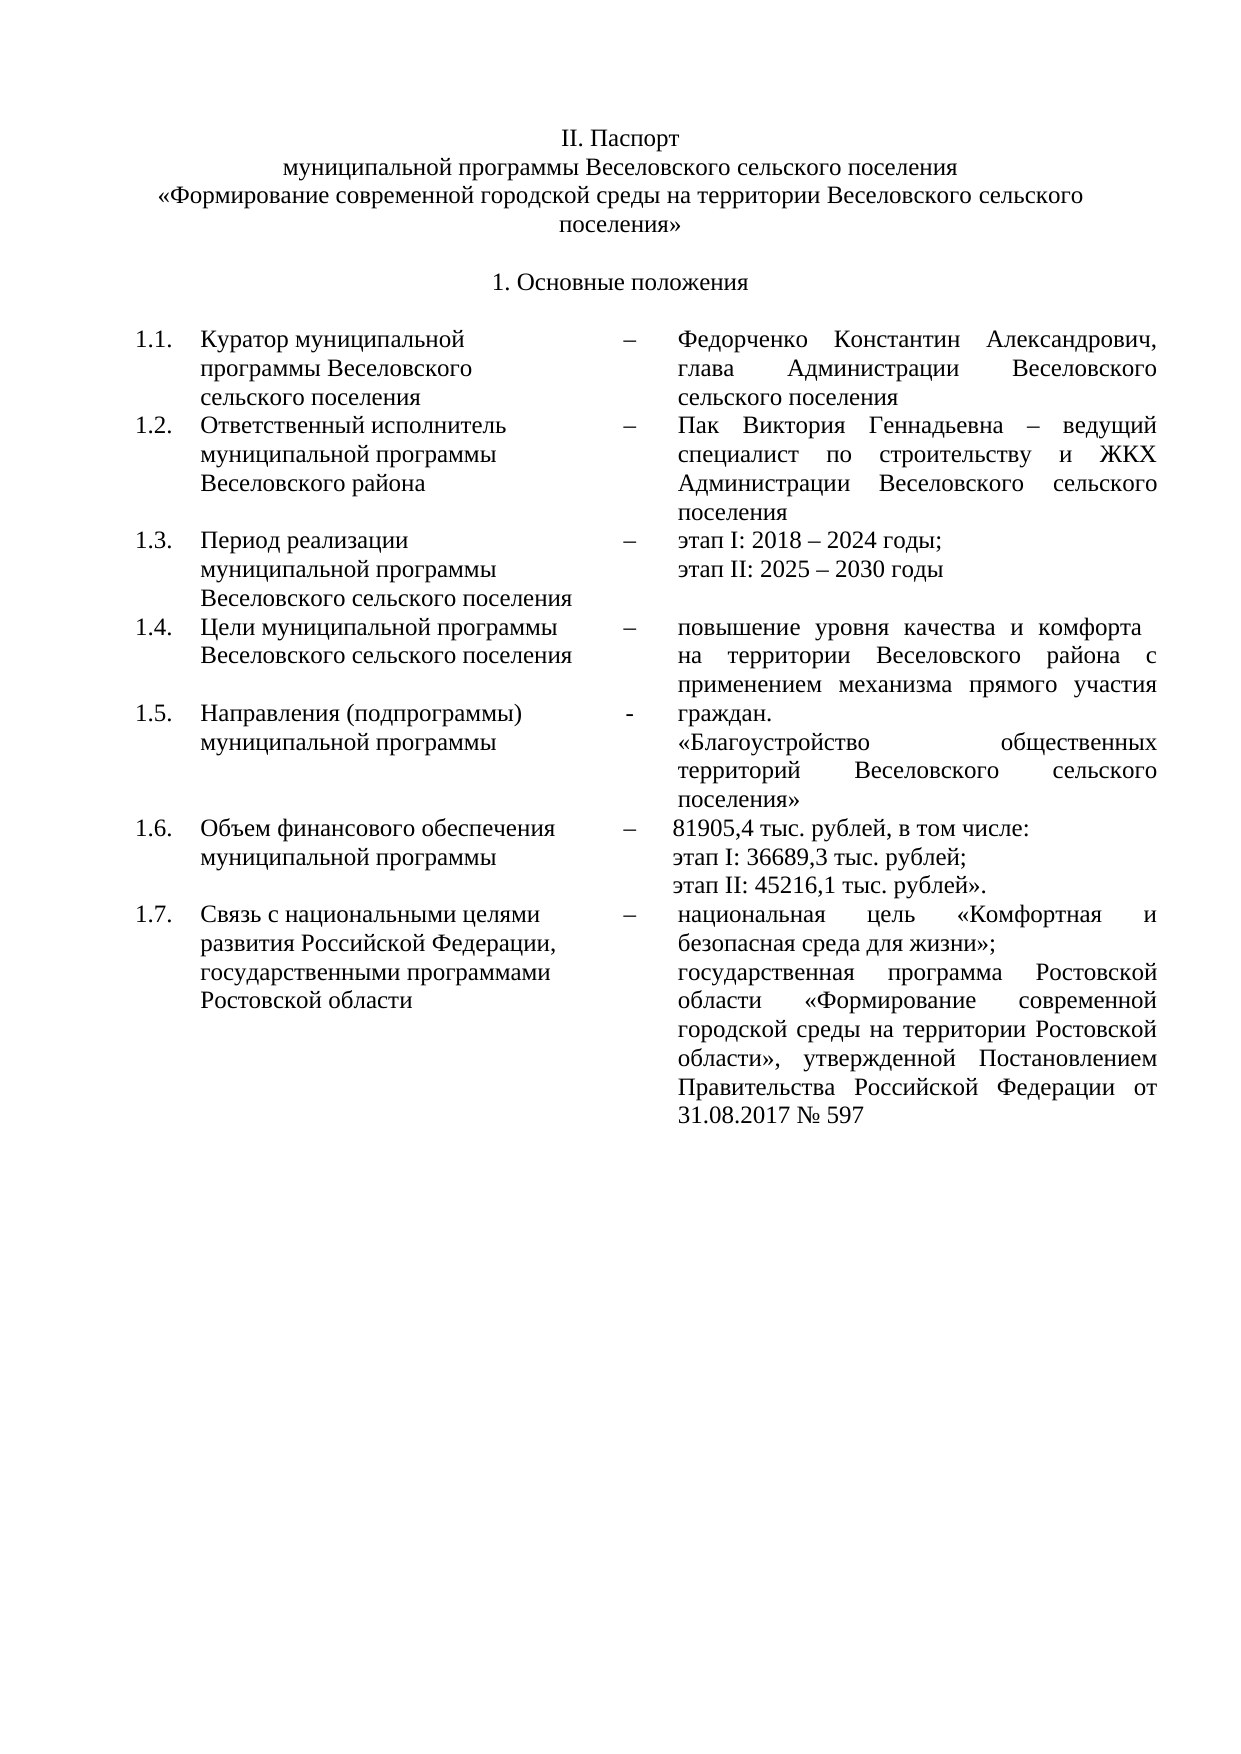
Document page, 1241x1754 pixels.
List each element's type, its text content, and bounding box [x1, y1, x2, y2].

table_cell – [593, 411, 666, 526]
table_cell – [593, 813, 666, 899]
text II. Паспорт [118, 123, 1122, 152]
table_cell – [593, 899, 666, 1129]
table_cell Ответственный исполнитель муниципальной программы Веселовского района [189, 411, 593, 526]
text муниципальной программы Веселовского сельского поселения [118, 152, 1122, 181]
table_cell – - [593, 612, 666, 813]
table_cell 1.6. [118, 813, 189, 899]
table_cell Пак Виктория Геннадьевна – ведущий специалист по строительству и ЖКХ Администрации Веселовского сельского поселения [666, 411, 1168, 526]
table_cell 1.4. 1.5. [118, 612, 189, 813]
table_cell национальная цель «Комфортная и безопасная среда для жизни»; государственная программа Ростовской области «Формирование современной городской среды на территории Ростовской области», утвержденной Постановлением Правительства Российской Федерации от 31.08.2017 № 597 [666, 899, 1168, 1129]
text 1. Основные положения [118, 267, 1122, 296]
text «Формирование современной городской среды на территории Веселовского сельского поселения» [118, 181, 1122, 238]
table_cell 81905,4 тыс. рублей, в том числе: этап I: 36689,3 тыс. рублей; этап II: 45216,1 тыс. рублей». [666, 813, 1168, 899]
table_cell 1.2. [118, 411, 189, 526]
table_cell Объем финансового обеспечения муниципальной программы [189, 813, 593, 899]
table_cell повышение уровня качества и комфорта на территории Веселовского района с применением механизма прямого участия граждан. «Благоустройство общественных территорий Веселовского сельского поселения» [666, 612, 1168, 813]
table_header – [593, 324, 666, 411]
table_cell этап I: 2018 – 2024 годы; этап II: 2025 – 2030 годы [666, 526, 1168, 612]
table_cell – [593, 526, 666, 612]
table_cell Период реализации муниципальной программы Веселовского сельского поселения [189, 526, 593, 612]
table_cell Связь с национальными целями развития Российской Федерации, государственными программами Ростовской области [189, 899, 593, 1129]
table_header Федорченко Константин Александрович, глава Администрации Веселовского сельского поселения [666, 324, 1168, 411]
table_cell Цели муниципальной программы Веселовского сельского поселения Направления (подпрограммы) муниципальной программы [189, 612, 593, 813]
table_header 1.1. [118, 324, 189, 411]
table_cell 1.7. [118, 899, 189, 1129]
table_header Куратор муниципальной программы Веселовского сельского поселения [189, 324, 593, 411]
table_cell 1.3. [118, 526, 189, 612]
